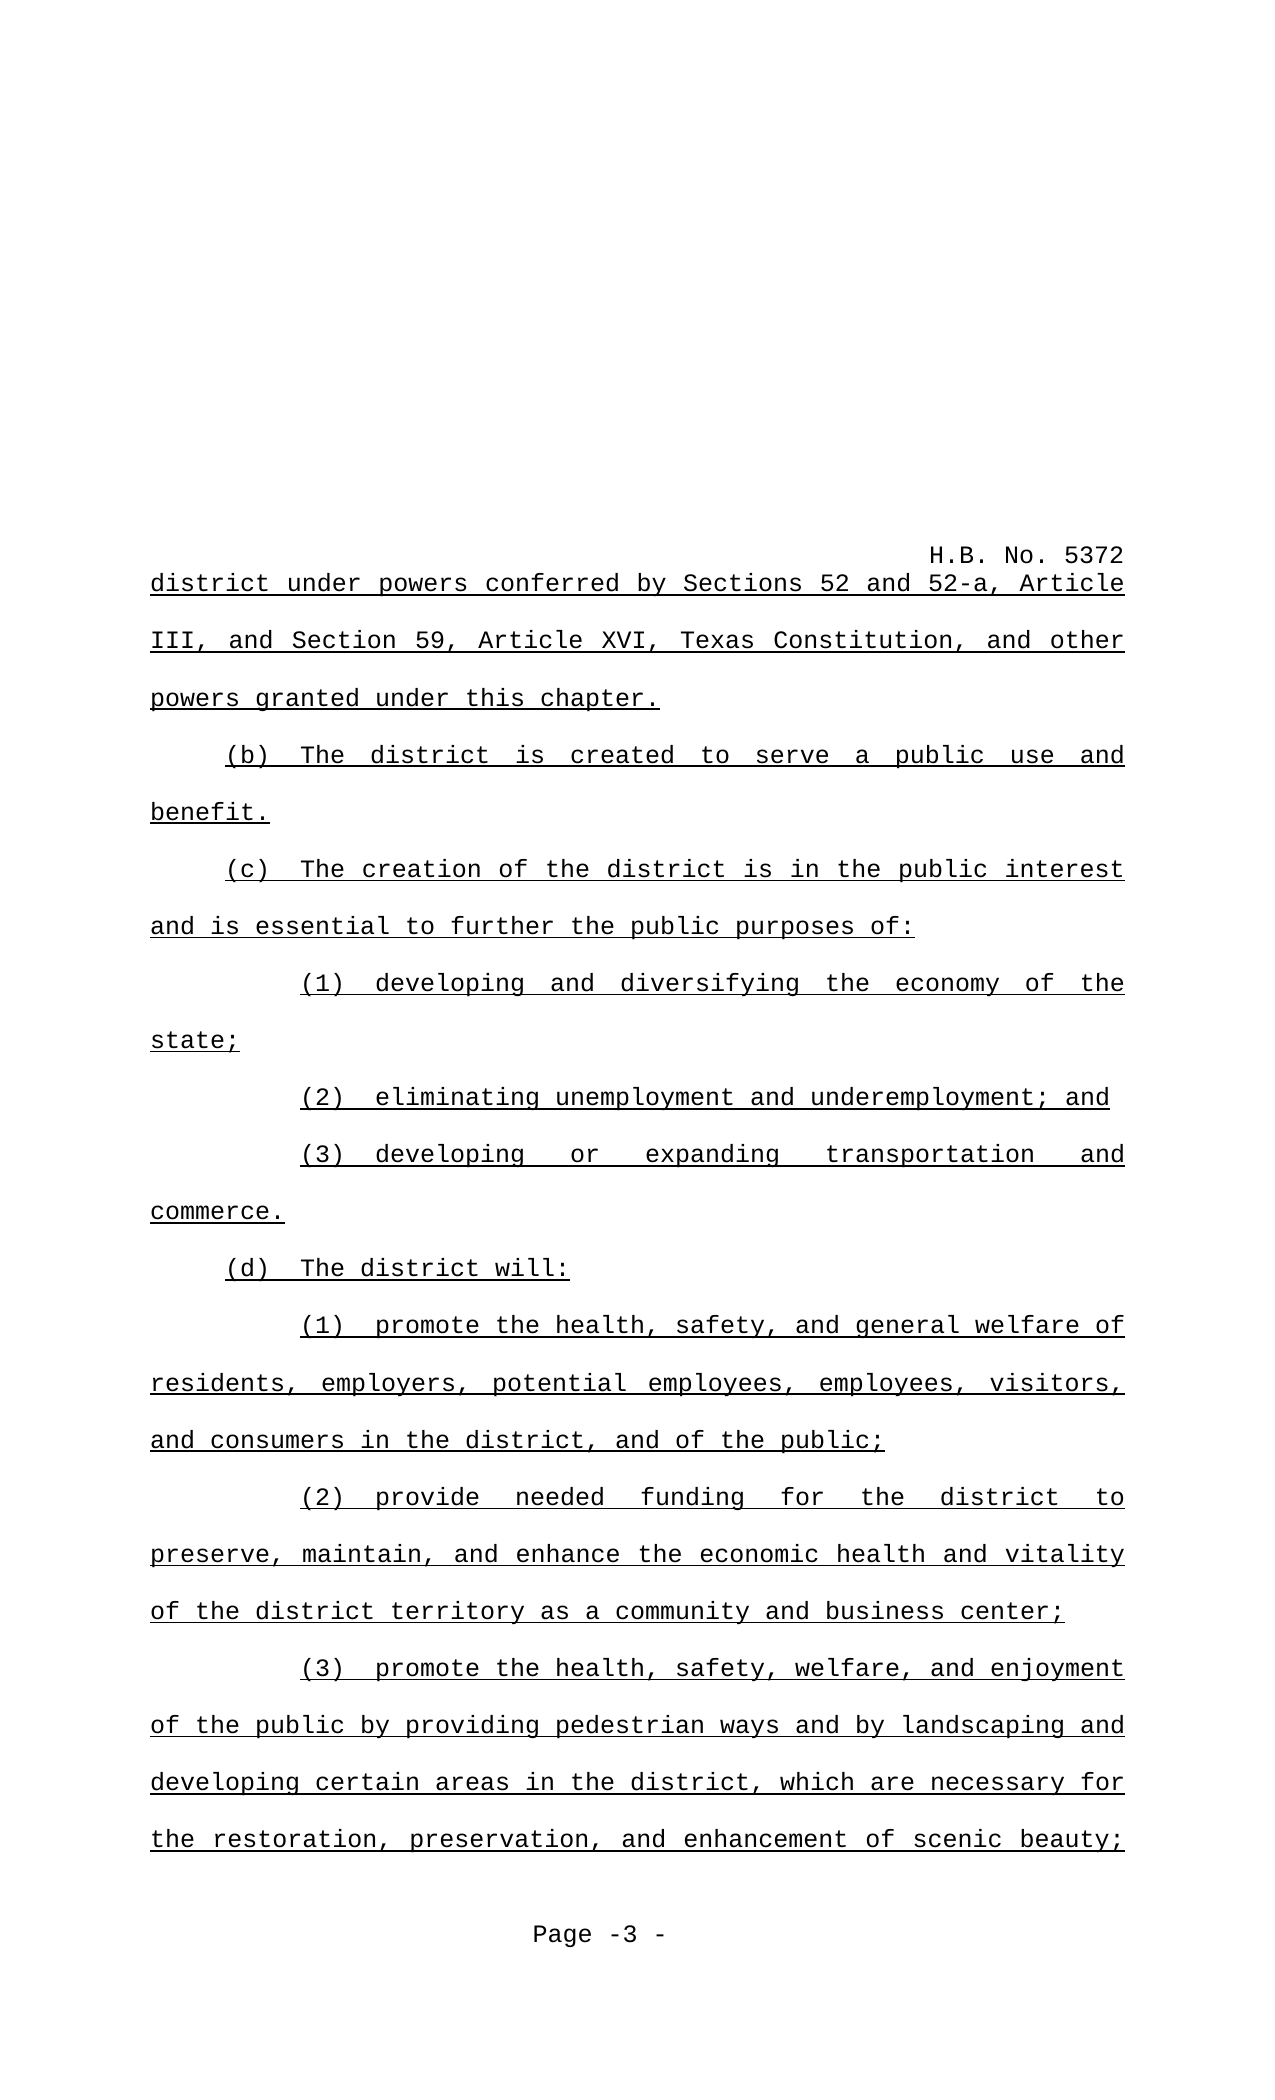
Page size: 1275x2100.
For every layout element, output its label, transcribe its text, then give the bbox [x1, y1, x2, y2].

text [150, 571, 1125, 594]
text (d) The district will: [150, 1256, 1125, 1284]
text (b) The district is created to serve a public use and benefit. [150, 742, 1125, 828]
text (2) provide needed funding for the district to preserve, maintain, and enhance the economic health and vitality of the district territory as a community and business center; [150, 1566, 1125, 1627]
text (3) developing or expanding transportation and commerce. [150, 1142, 1125, 1227]
text (1) promote the health, safety, and general welfare of residents, employers, potential employees, employees, visitors, and consumers in the district, and of the public; [150, 1395, 1125, 1456]
text (1) promote the health, safety, and general welfare of residents, employers, potential employees, employees, visitors, and consumers in the district, and of the public; [150, 1313, 1125, 1393]
text (2) provide needed funding for the district to preserve, maintain, and enhance the economic health and vitality of the district territory as a community and business center; [150, 1484, 1125, 1565]
text (1) developing and diversifying the economy of the state; [150, 970, 1125, 1056]
text (c) The creation of the district is in the public interest and is essential to further the public purposes of: [150, 856, 1125, 942]
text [150, 1795, 1125, 1850]
text (2) eliminating unemployment and underemployment; and [150, 1084, 1125, 1113]
